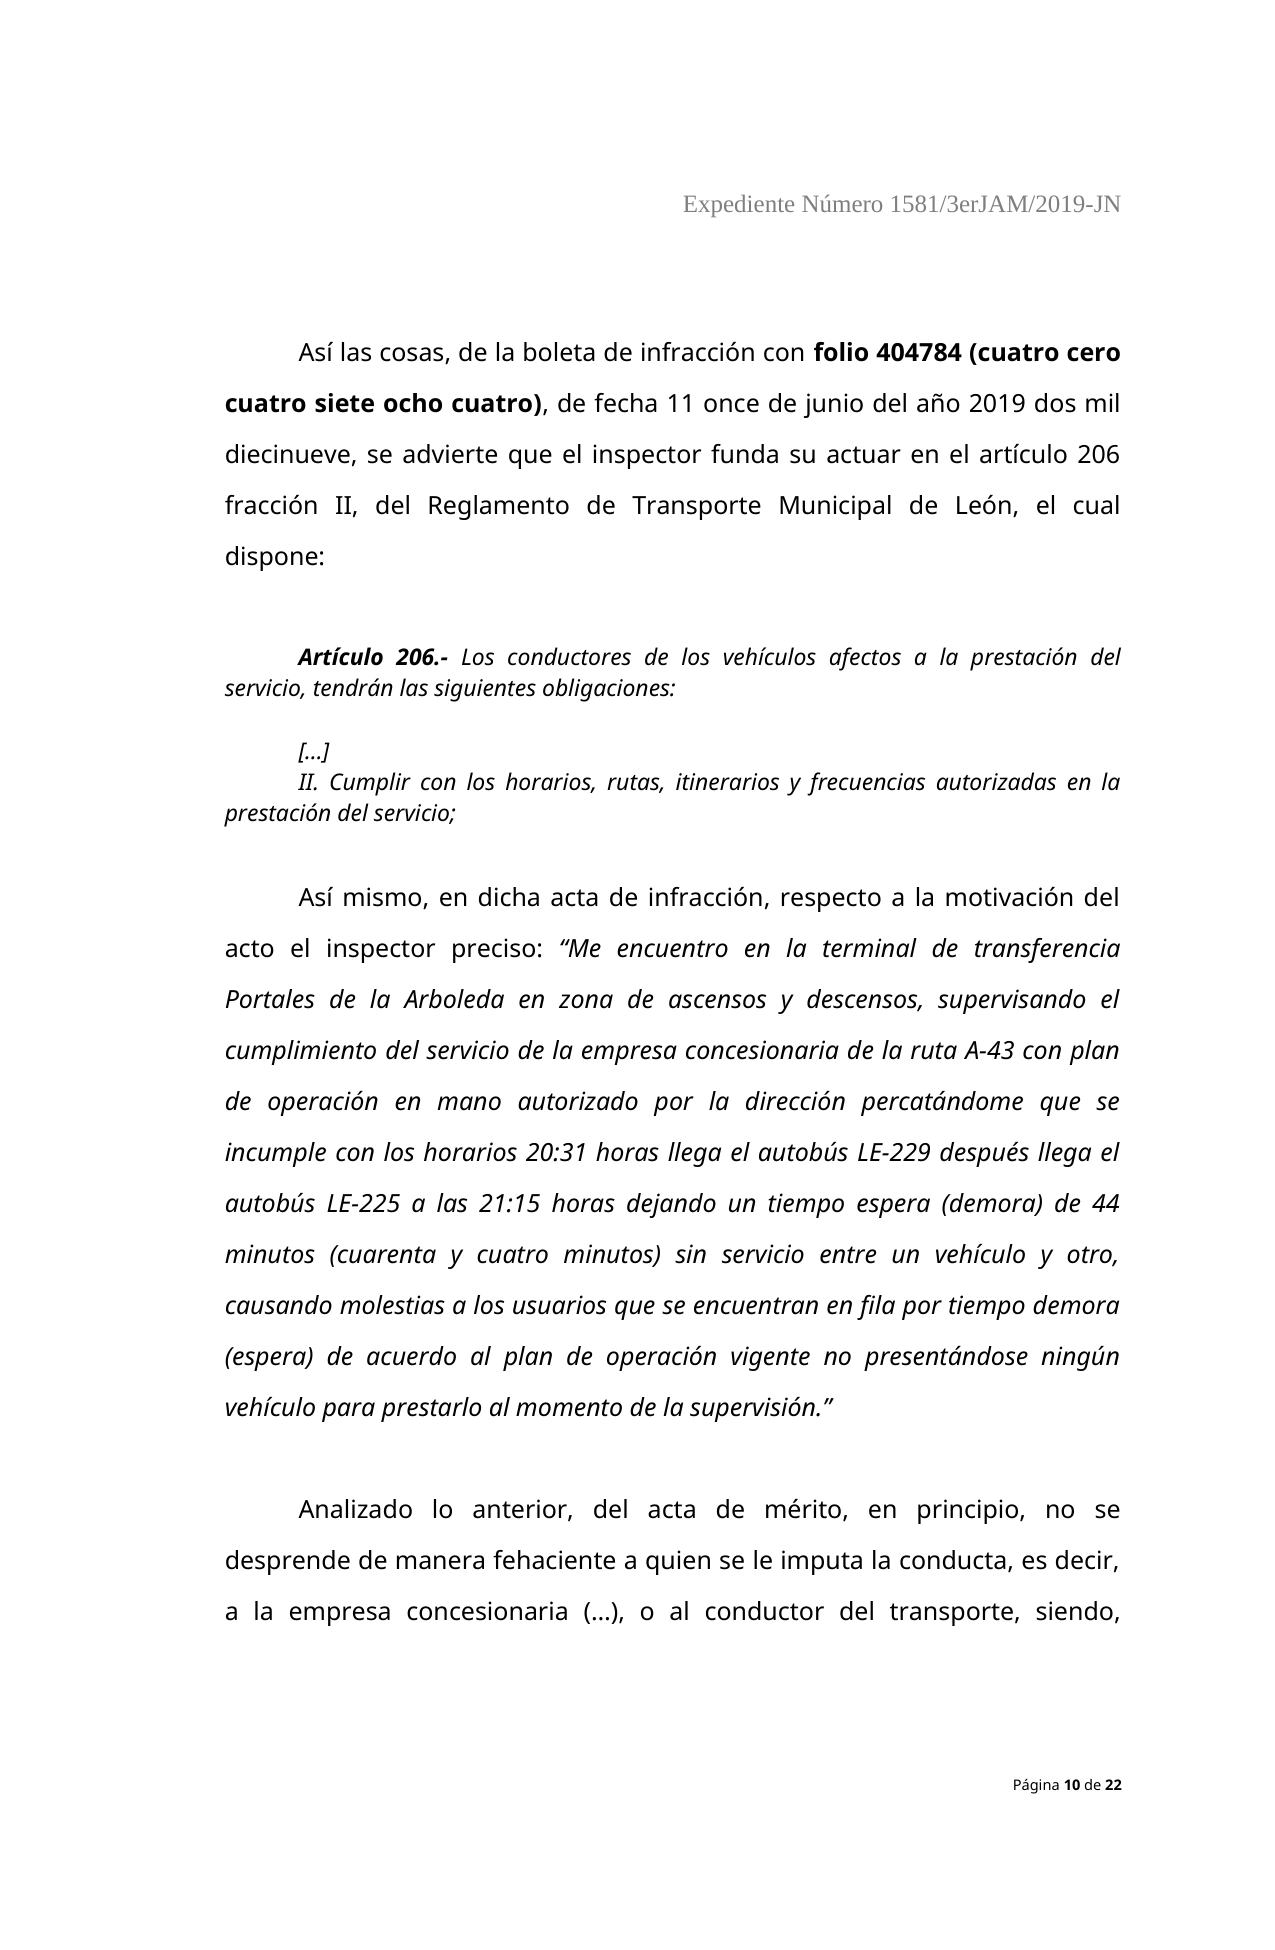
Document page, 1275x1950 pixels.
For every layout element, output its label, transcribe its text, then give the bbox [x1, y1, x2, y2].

text Así mismo, en dicha acta de infracción, respecto a la motivación del acto el inspector preciso: “Me encuentro en la terminal de transferencia Portales de la Arboleda en zona de ascensos y descensos, supervisando el cumplimiento del servicio de la empresa concesionaria de la ruta A-43 con plan de operación en mano autorizado por la dirección percatándome que se incumple con los horarios 20:31 horas llega el autobús LE-229 después llega el autobús LE-225 a las 21:15 horas dejando un tiempo espera (demora) de 44 minutos (cuarenta y cuatro minutos) sin servicio entre un vehículo y otro, causando molestias a los usuarios que se encuentran en fila por tiempo demora (espera) de acuerdo al plan de operación vigente no presentándose ningún vehículo para prestarlo al momento de la supervisión.” [224, 879, 1121, 1424]
text Así las cosas, de la boleta de infracción con folio 404784 (cuatro cero cuatro siete ocho cuatro), de fecha 11 once de junio del año 2019 dos mil diecinueve, se advierte que el inspector funda su actuar en el artículo 206 fracción II, del Reglamento de Transporte Municipal de León, el cual dispone: [224, 334, 1121, 573]
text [224, 1492, 1121, 1628]
text Artículo 206.- Los conductores de los vehículos afectos a la prestación del servicio, tendrán las siguientes obligaciones: [224, 641, 1121, 703]
text II. Cumplir con los horarios, rutas, itinerarios y frecuencias autorizadas en la prestación del servicio; [224, 766, 1121, 828]
text […] [224, 734, 1121, 766]
